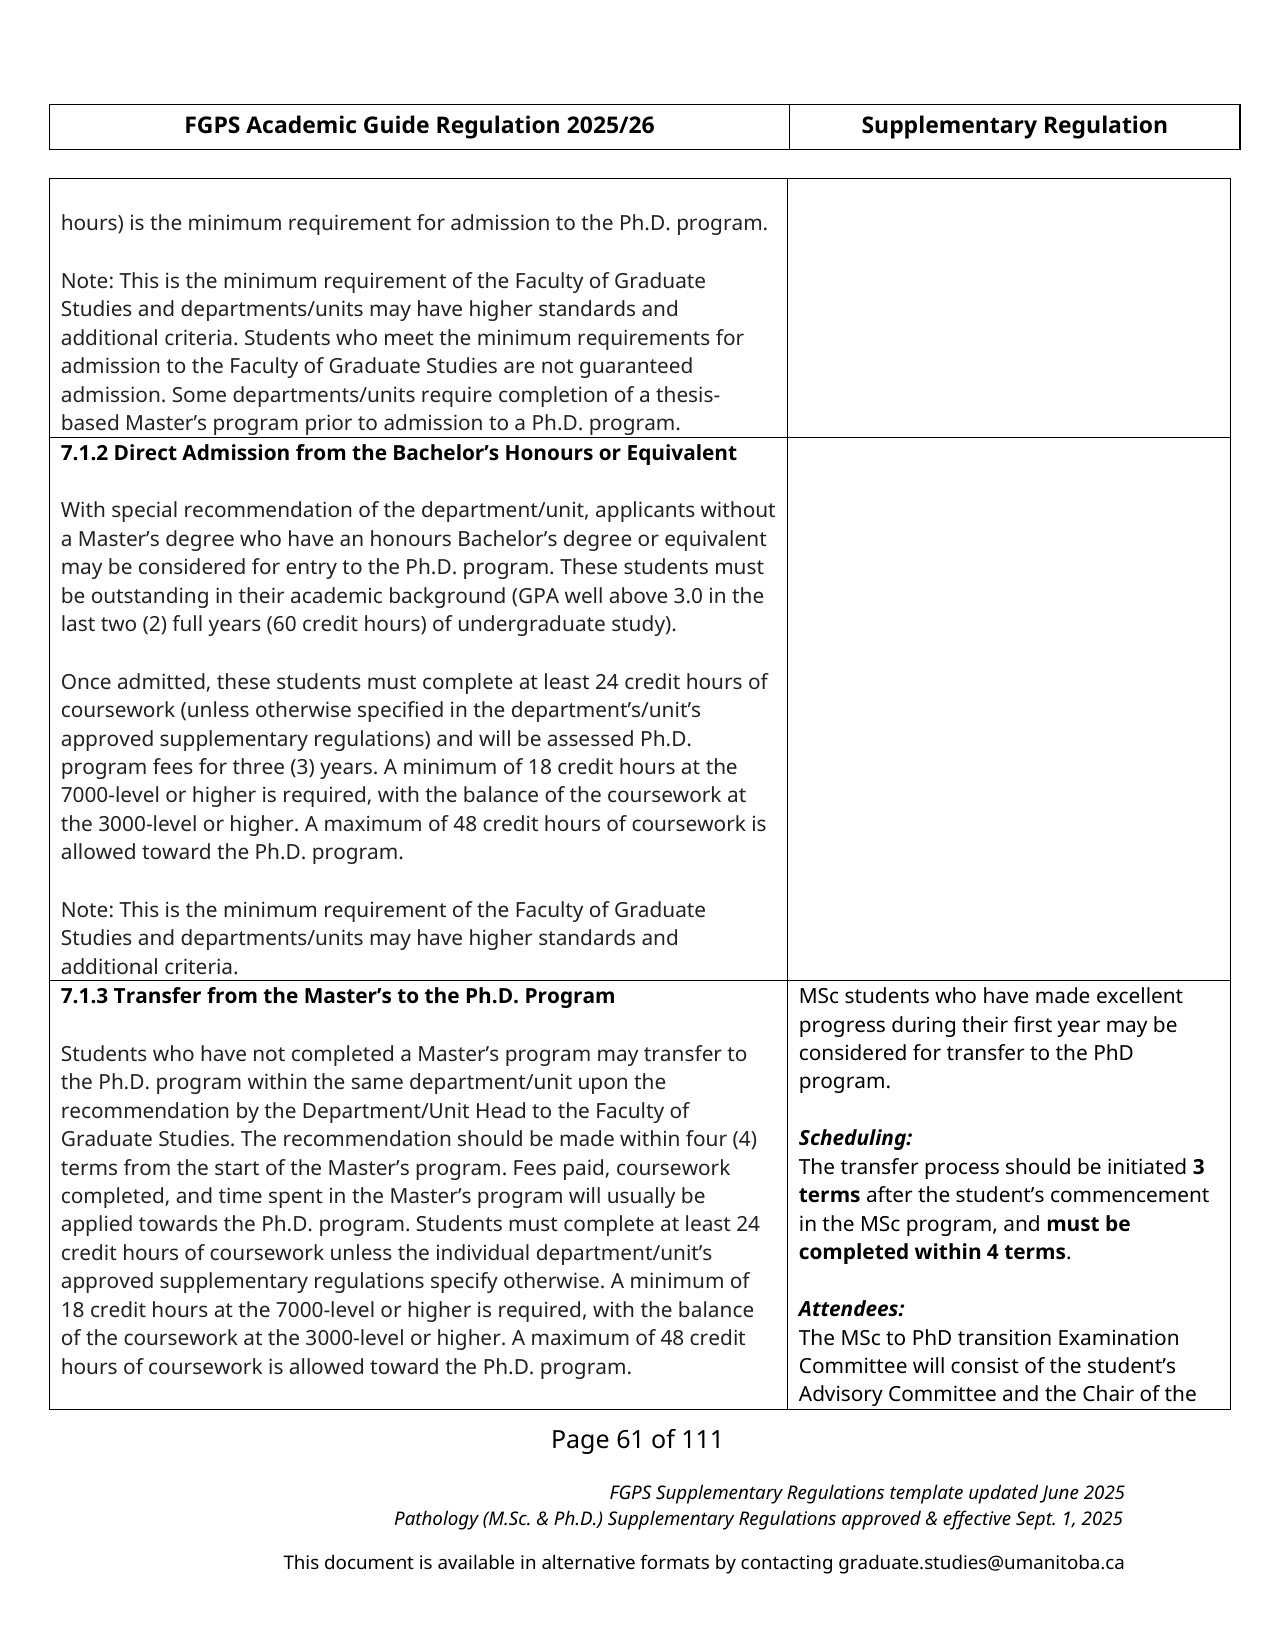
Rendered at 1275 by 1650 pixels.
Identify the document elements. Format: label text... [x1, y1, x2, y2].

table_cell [50, 981, 787, 1409]
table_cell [788, 179, 1230, 437]
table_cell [50, 179, 787, 437]
table_cell 7.1.2 Direct Admission from the Bachelor’s Honours or Equivalent With special recommendation of the department/unit, applicants without a Master’s degree who have an honours Bachelor’s degree or equivalent may be considered for entry to the Ph.D. program. These students must be outstanding in their academic background (GPA well above 3.0 in the last two (2) full years (60 credit hours) of undergraduate study). Once admitted, these students must complete at least 24 credit hours of coursework (unless otherwise specified in the department’s/unit’s approved supplementary regulations) and will be assessed Ph.D. program fees for three (3) years. A minimum of 18 credit hours at the 7000-level or higher is required, with the balance of the coursework at the 3000-level or higher. A maximum of 48 credit hours of coursework is allowed toward the Ph.D. program. Note: This is the minimum requirement of the Faculty of Graduate Studies and departments/units may have higher standards and additional criteria. [50, 438, 787, 980]
table_cell [788, 438, 1230, 980]
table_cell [788, 981, 1230, 1409]
